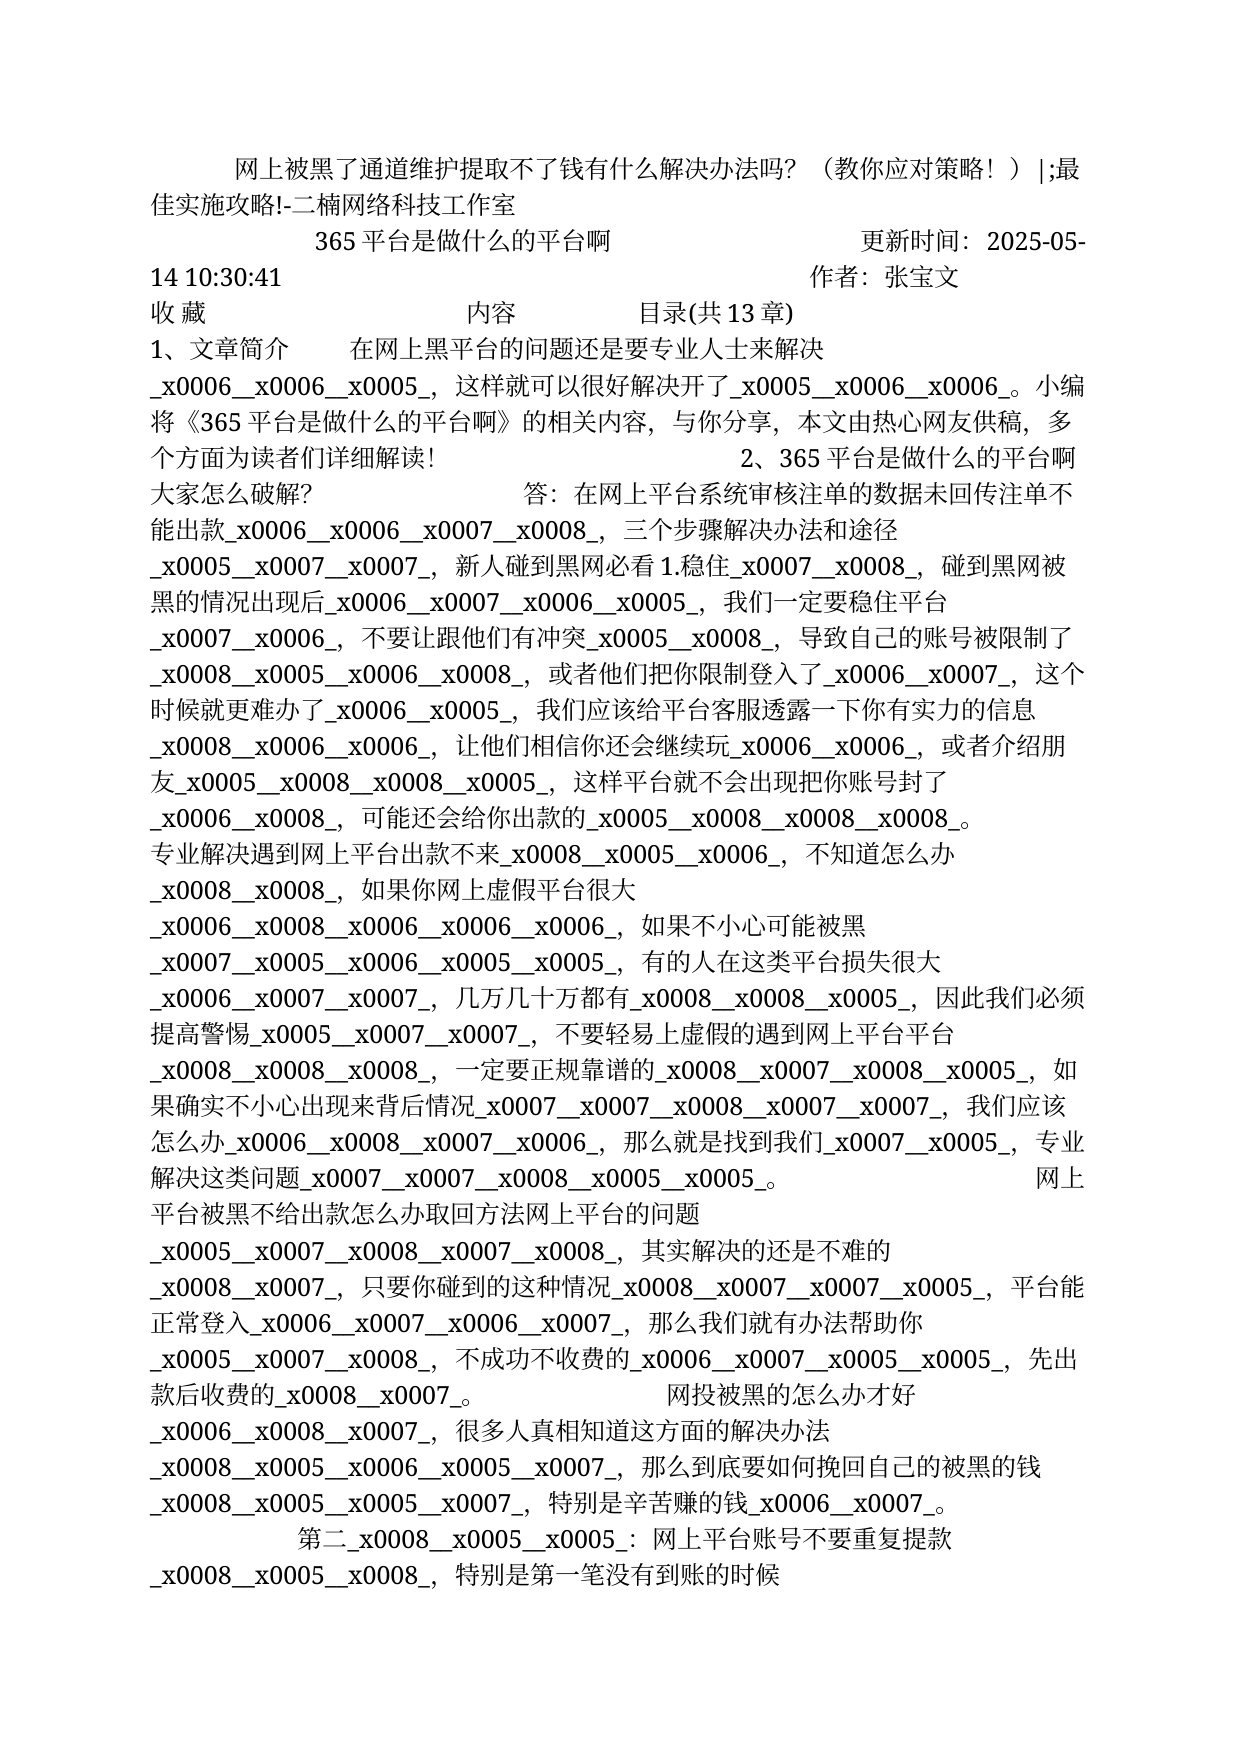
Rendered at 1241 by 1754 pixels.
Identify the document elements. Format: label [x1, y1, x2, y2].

text [150, 150, 1090, 1592]
